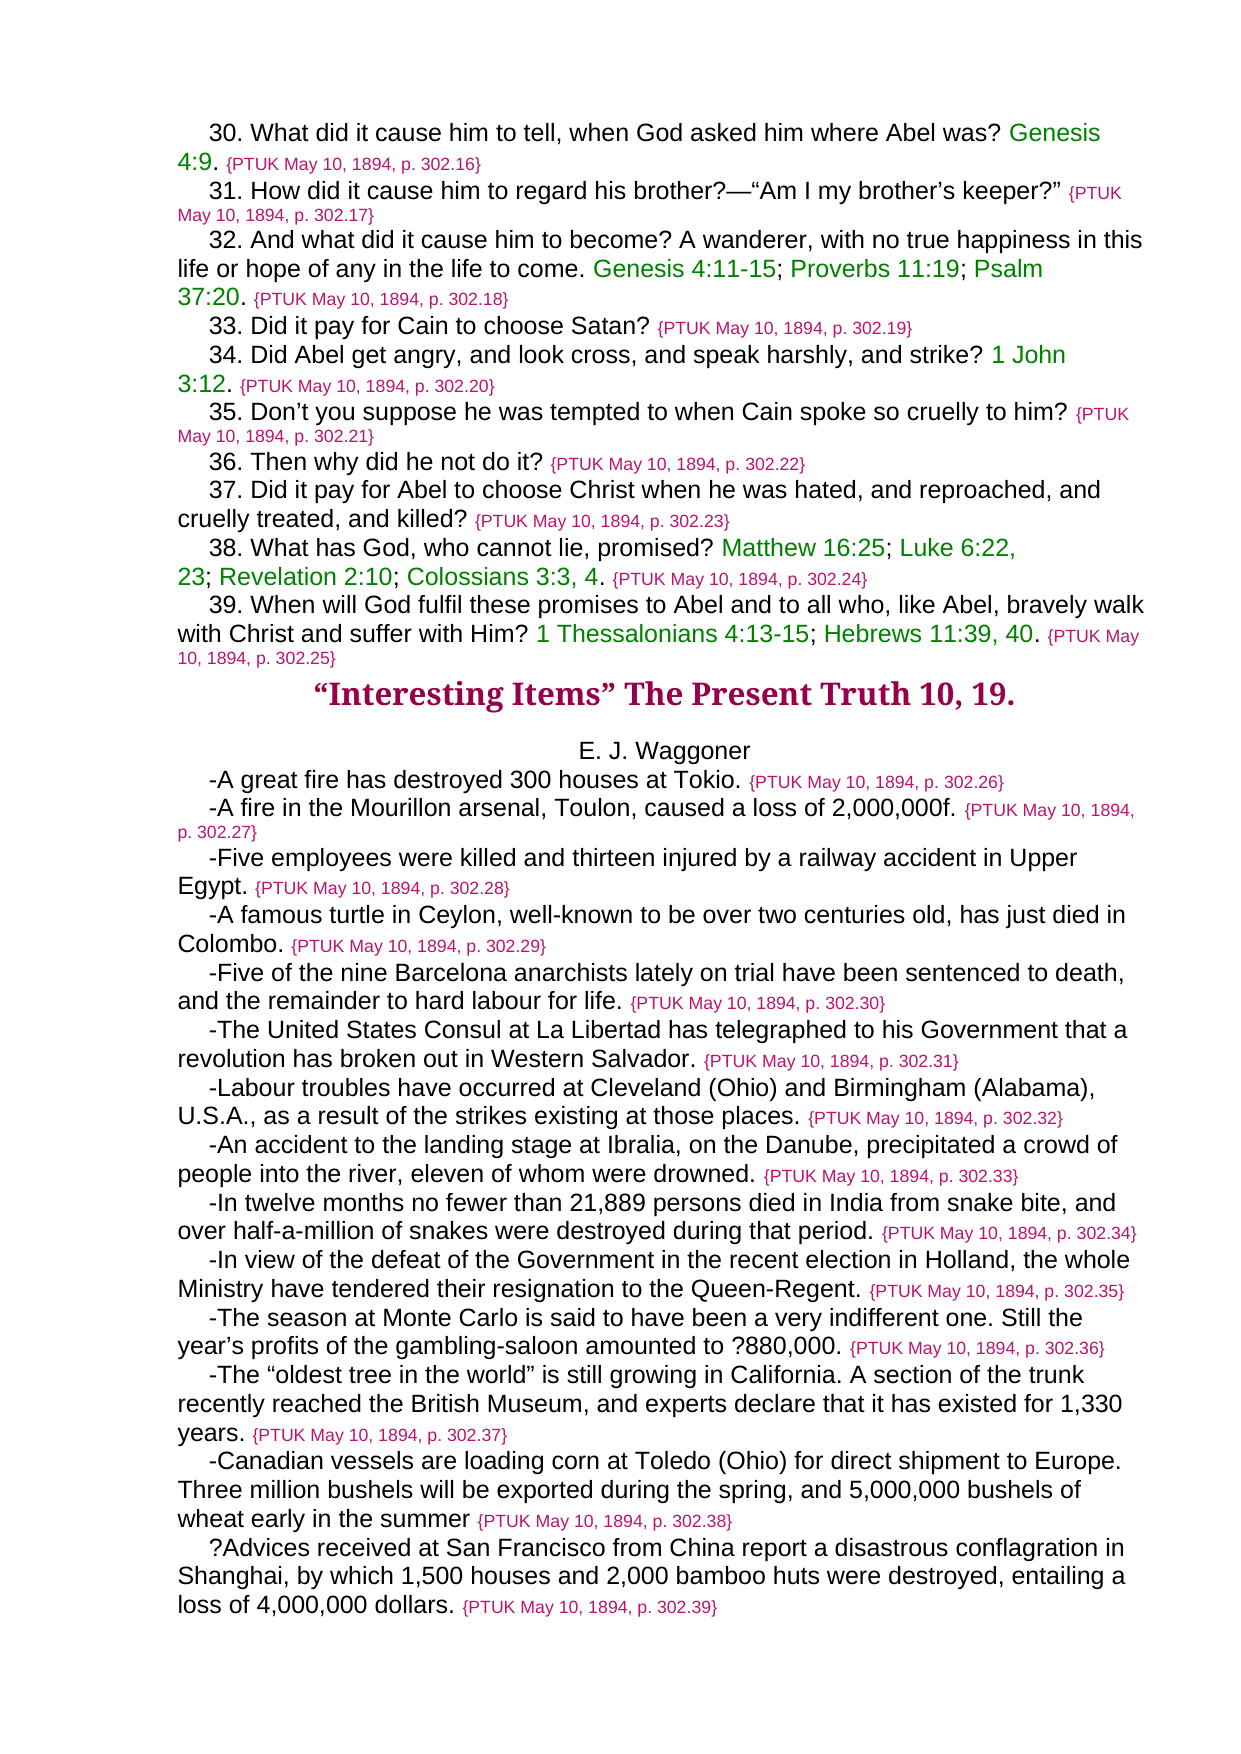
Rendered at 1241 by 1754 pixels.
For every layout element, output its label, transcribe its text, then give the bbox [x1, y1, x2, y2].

text 37. Did it pay for Abel to choose Christ when he was hated, and reproached, and cruelly treated, and killed? {PTUK May 10, 1894, p. 302.23} [177, 475, 1152, 533]
text 31. How did it cause him to regard his brother?—“Am I my brother’s keeper?” {PTUK May 10, 1894, p. 302.17} [177, 176, 1152, 225]
text 35. Don’t you suppose he was tempted to when Cain spoke so cruelly to him? {PTUK May 10, 1894, p. 302.21} [177, 397, 1152, 446]
text -The United States Consul at La Libertad has telegraphed to his Government that a revolution has broken out in Western Salvador. {PTUK May 10, 1894, p. 302.31} [177, 1015, 1152, 1072]
text -In view of the defeat of the Government in the recent election in Holland, the whole Ministry have tendered their resignation to the Queen-Regent. {PTUK May 10, 1894, p. 302.35} [177, 1245, 1152, 1302]
text -The season at Monte Carlo is said to have been a very indifferent one. Still the year’s profits of the gambling-saloon amounted to ?880,000. {PTUK May 10, 1894, p. 302.36} [177, 1302, 1152, 1360]
text -In twelve months no fewer than 21,889 persons died in India from snake bite, and over half-a-million of snakes were destroyed during that period. {PTUK May 10, 1894, p. 302.34} [177, 1187, 1152, 1245]
text -Five of the nine Barcelona anarchists lately on trial have been sentenced to death, and the remainder to hard labour for life. {PTUK May 10, 1894, p. 302.30} [177, 957, 1152, 1015]
text 32. And what did it cause him to become? A wanderer, with no true happiness in this life or hope of any in the life to come. Genesis 4:11-15; Proverbs 11:19; Psalm 37:20. {PTUK May 10, 1894, p. 302.18} [177, 225, 1152, 311]
text -A great fire has destroyed 300 houses at Tokio. {PTUK May 10, 1894, p. 302.26} [177, 764, 1152, 793]
text -Canadian vessels are loading corn at Toledo (Ohio) for direct shipment to Europe. Three million bushels will be exported during the spring, and 5,000,000 bushels of wheat early in the summer {PTUK May 10, 1894, p. 302.38} [177, 1446, 1152, 1532]
text 39. When will God fulfil these promises to Abel and to all who, like Abel, bravely walk with Christ and suffer with Him? 1 Thessalonians 4:13-15; Hebrews 11:39, 40. {PTUK May 10, 1894, p. 302.25} [177, 590, 1152, 668]
text 34. Did Abel get angry, and look cross, and speak harshly, and strike? 1 John 3:12. {PTUK May 10, 1894, p. 302.20} [177, 340, 1152, 397]
text -A famous turtle in Ceylon, well-known to be over two centuries old, has just died in Colombo. {PTUK May 10, 1894, p. 302.29} [177, 900, 1152, 957]
text ?Advices received at San Francisco from China report a disastrous conflagration in Shanghai, by which 1,500 houses and 2,000 bamboo huts were destroyed, entailing a loss of 4,000,000 dollars. {PTUK May 10, 1894, p. 302.39} [177, 1532, 1152, 1619]
text -The “oldest tree in the world” is still growing in California. A section of the trunk recently reached the British Museum, and experts declare that it has existed for 1,330 years. {PTUK May 10, 1894, p. 302.37} [177, 1360, 1152, 1446]
text 38. What has God, who cannot lie, promised? Matthew 16:25; Luke 6:22, 23; Revelation 2:10; Colossians 3:3, 4. {PTUK May 10, 1894, p. 302.24} [177, 533, 1152, 590]
text -Five employees were killed and thirteen injured by a railway accident in Upper Egypt. {PTUK May 10, 1894, p. 302.28} [177, 842, 1152, 900]
text -A fire in the Mourillon arsenal, Toulon, caused a loss of 2,000,000f. {PTUK May 10, 1894, p. 302.27} [177, 793, 1152, 842]
text 30. What did it cause him to tell, when God asked him where Abel was? Genesis 4:9. {PTUK May 10, 1894, p. 302.16} [177, 118, 1152, 176]
text E. J. Waggoner [177, 736, 1152, 764]
text 33. Did it pay for Cain to choose Satan? {PTUK May 10, 1894, p. 302.19} [177, 311, 1152, 340]
text -An accident to the landing stage at Ibralia, on the Danube, precipitated a crowd of people into the river, eleven of whom were drowned. {PTUK May 10, 1894, p. 302.33} [177, 1130, 1152, 1187]
text -Labour troubles have occurred at Cleveland (Ohio) and Birmingham (Alabama), U.S.A., as a result of the strikes existing at those places. {PTUK May 10, 1894, p. 302.32} [177, 1072, 1152, 1130]
text 36. Then why did he not do it? {PTUK May 10, 1894, p. 302.22} [177, 446, 1152, 475]
text “Interesting Items” The Present Truth 10, 19. [177, 668, 1152, 715]
